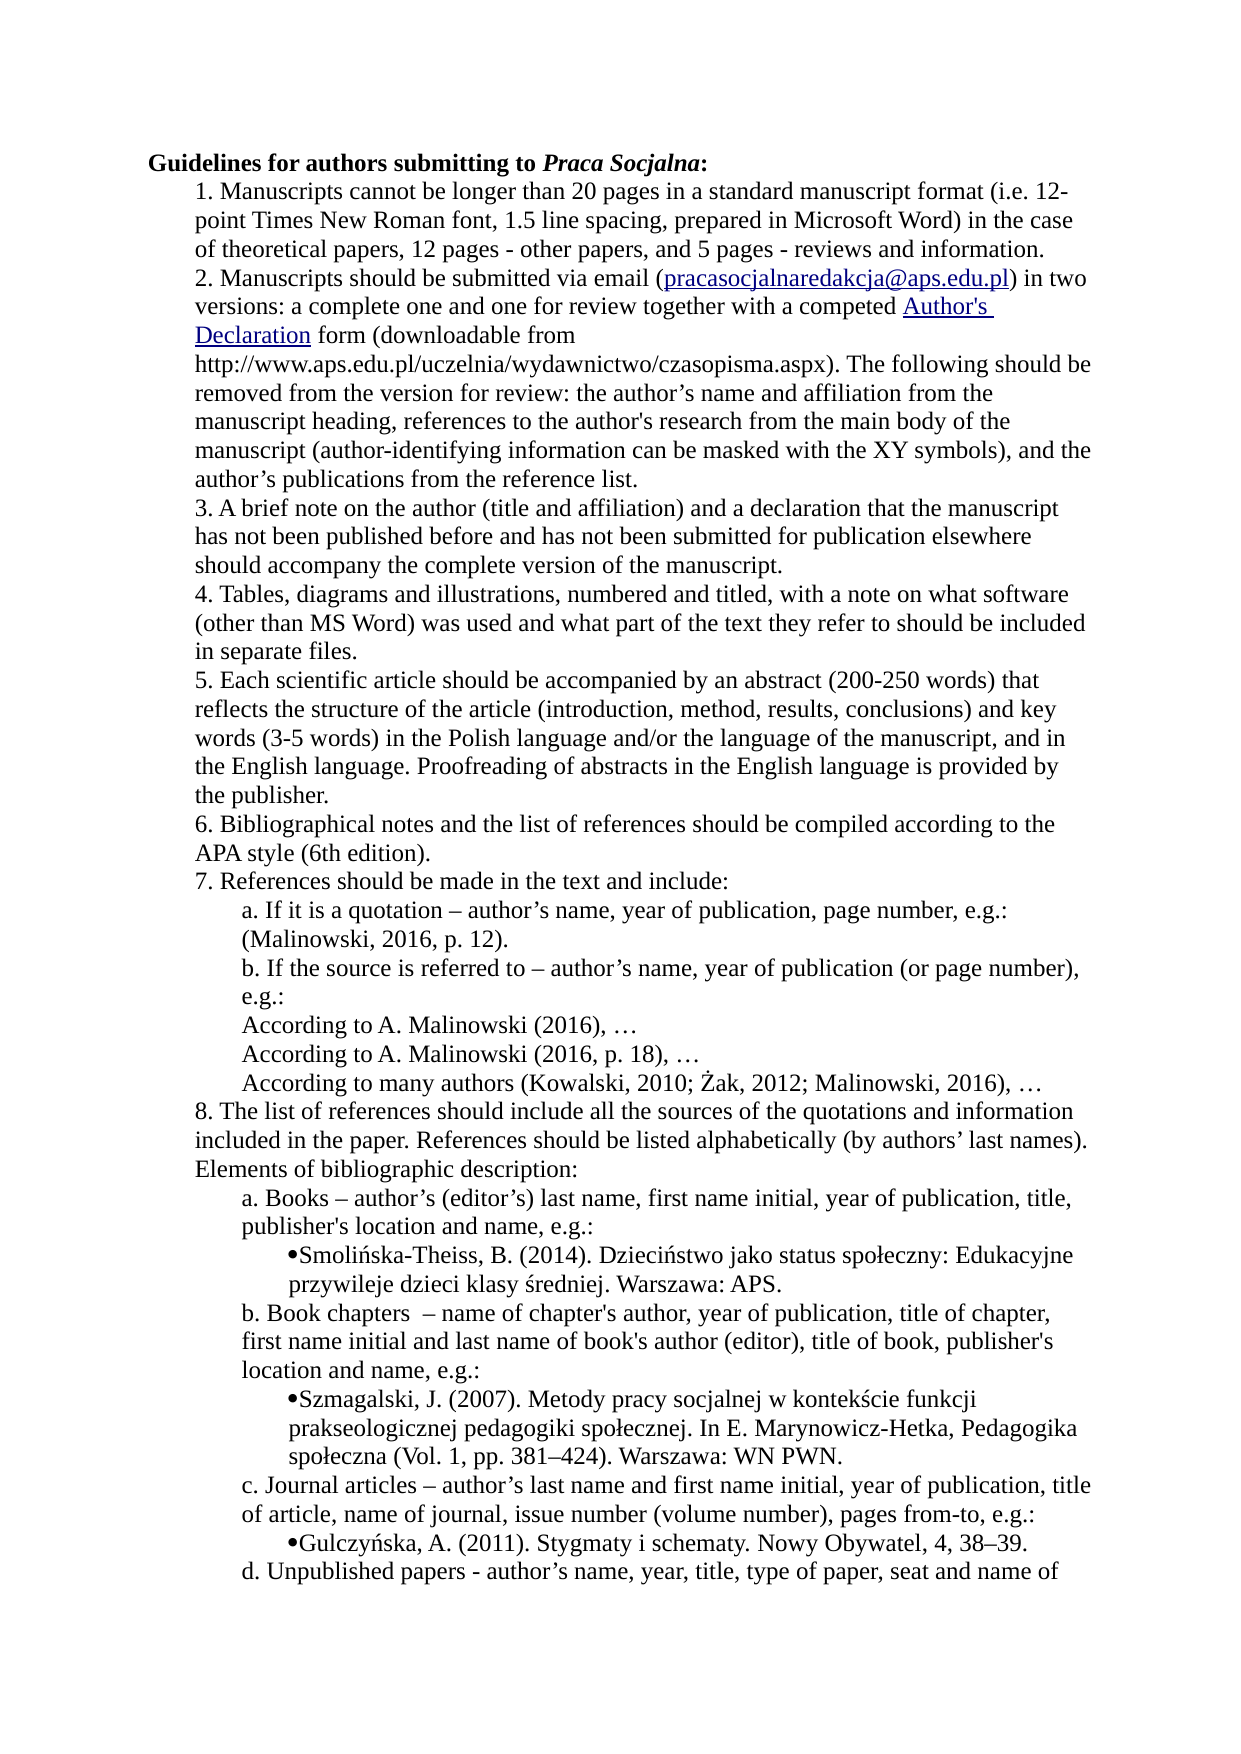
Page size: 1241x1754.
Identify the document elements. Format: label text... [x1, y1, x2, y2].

text Guidelines for authors submitting to Praca Socjalna: [148, 148, 1093, 176]
list Gulczyńska, A. (2011). Stygmaty i schematy. Nowy Obywatel, 4, 38–39. [288, 1528, 1093, 1556]
list References should be made in the text and include: [194, 866, 1093, 895]
text c. Journal articles – author’s last name and first name initial, year of publication, title of article, name of journal, issue number (volume number), pages from-to, e.g.: [241, 1470, 1093, 1528]
list A brief note on the author (title and affiliation) and a declaration that the manuscript has not been published before and has not been submitted for publication elsewhere should accompany the complete version of the manuscript. [194, 493, 1093, 579]
list Tables, diagrams and illustrations, numbered and titled, with a note on what software (other than MS Word) was used and what part of the text they refer to should be included in separate files. [194, 579, 1093, 665]
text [241, 1556, 1093, 1585]
list Manuscripts cannot be longer than 20 pages in a standard manuscript format (i.e. 12-point Times New Roman font, 1.5 line spacing, prepared in Microsoft Word) in the case of theoretical papers, 12 pages - other papers, and 5 pages - reviews and information. [194, 176, 1093, 263]
list Szmagalski, J. (2007). Metody pracy socjalnej w kontekście funkcji prakseologicznej pedagogiki społecznej. In E. Marynowicz-Hetka, Pedagogika społeczna (Vol. 1, pp. 381–424). Warszawa: WN PWN. [288, 1384, 1093, 1470]
list Smolińska-Theiss, B. (2014). Dzieciństwo jako status społeczny: Edukacyjne przywileje dzieci klasy średniej. Warszawa: APS. [288, 1240, 1093, 1298]
text b. If the source is referred to – author’s name, year of publication (or page number), e.g.: According to A. Malinowski (2016), … According to A. Malinowski (2016, p. 18), … According to many authors (Kowalski, 2010; Żak, 2012; Malinowski, 2016), … [241, 953, 1093, 1096]
list Manuscripts should be submitted via email (pracasocjalnaredakcja@aps.edu.pl) in two versions: a complete one and one for review together with a competed Author's Declaration form (downloadable from http://www.aps.edu.pl/uczelnia/wydawnictwo/czasopisma.aspx). The following should be removed from the version for review: the author’s name and affiliation from the manuscript heading, references to the author's research from the main body of the manuscript (author-identifying information can be masked with the XY symbols), and the author’s publications from the reference list. [194, 263, 1093, 493]
text b. Book chapters – name of chapter's author, year of publication, title of chapter, first name initial and last name of book's author (editor), title of book, publisher's location and name, e.g.: [241, 1298, 1093, 1384]
list The list of references should include all the sources of the quotations and information included in the paper. References should be listed alphabetically (by authors’ last names). Elements of bibliographic description: [194, 1096, 1093, 1183]
text a. Books – author’s (editor’s) last name, first name initial, year of publication, title, publisher's location and name, e.g.: [241, 1183, 1093, 1240]
list Each scientific article should be accompanied by an abstract (200-250 words) that reflects the structure of the article (introduction, method, results, conclusions) and key words (3-5 words) in the Polish language and/or the language of the manuscript, and in the English language. Proofreading of abstracts in the English language is provided by the publisher. [194, 665, 1093, 809]
text a. If it is a quotation – author’s name, year of publication, page number, e.g.: (Malinowski, 2016, p. 12). [241, 895, 1093, 953]
list Bibliographical notes and the list of references should be compiled according to the APA style (6th edition). [194, 809, 1093, 866]
